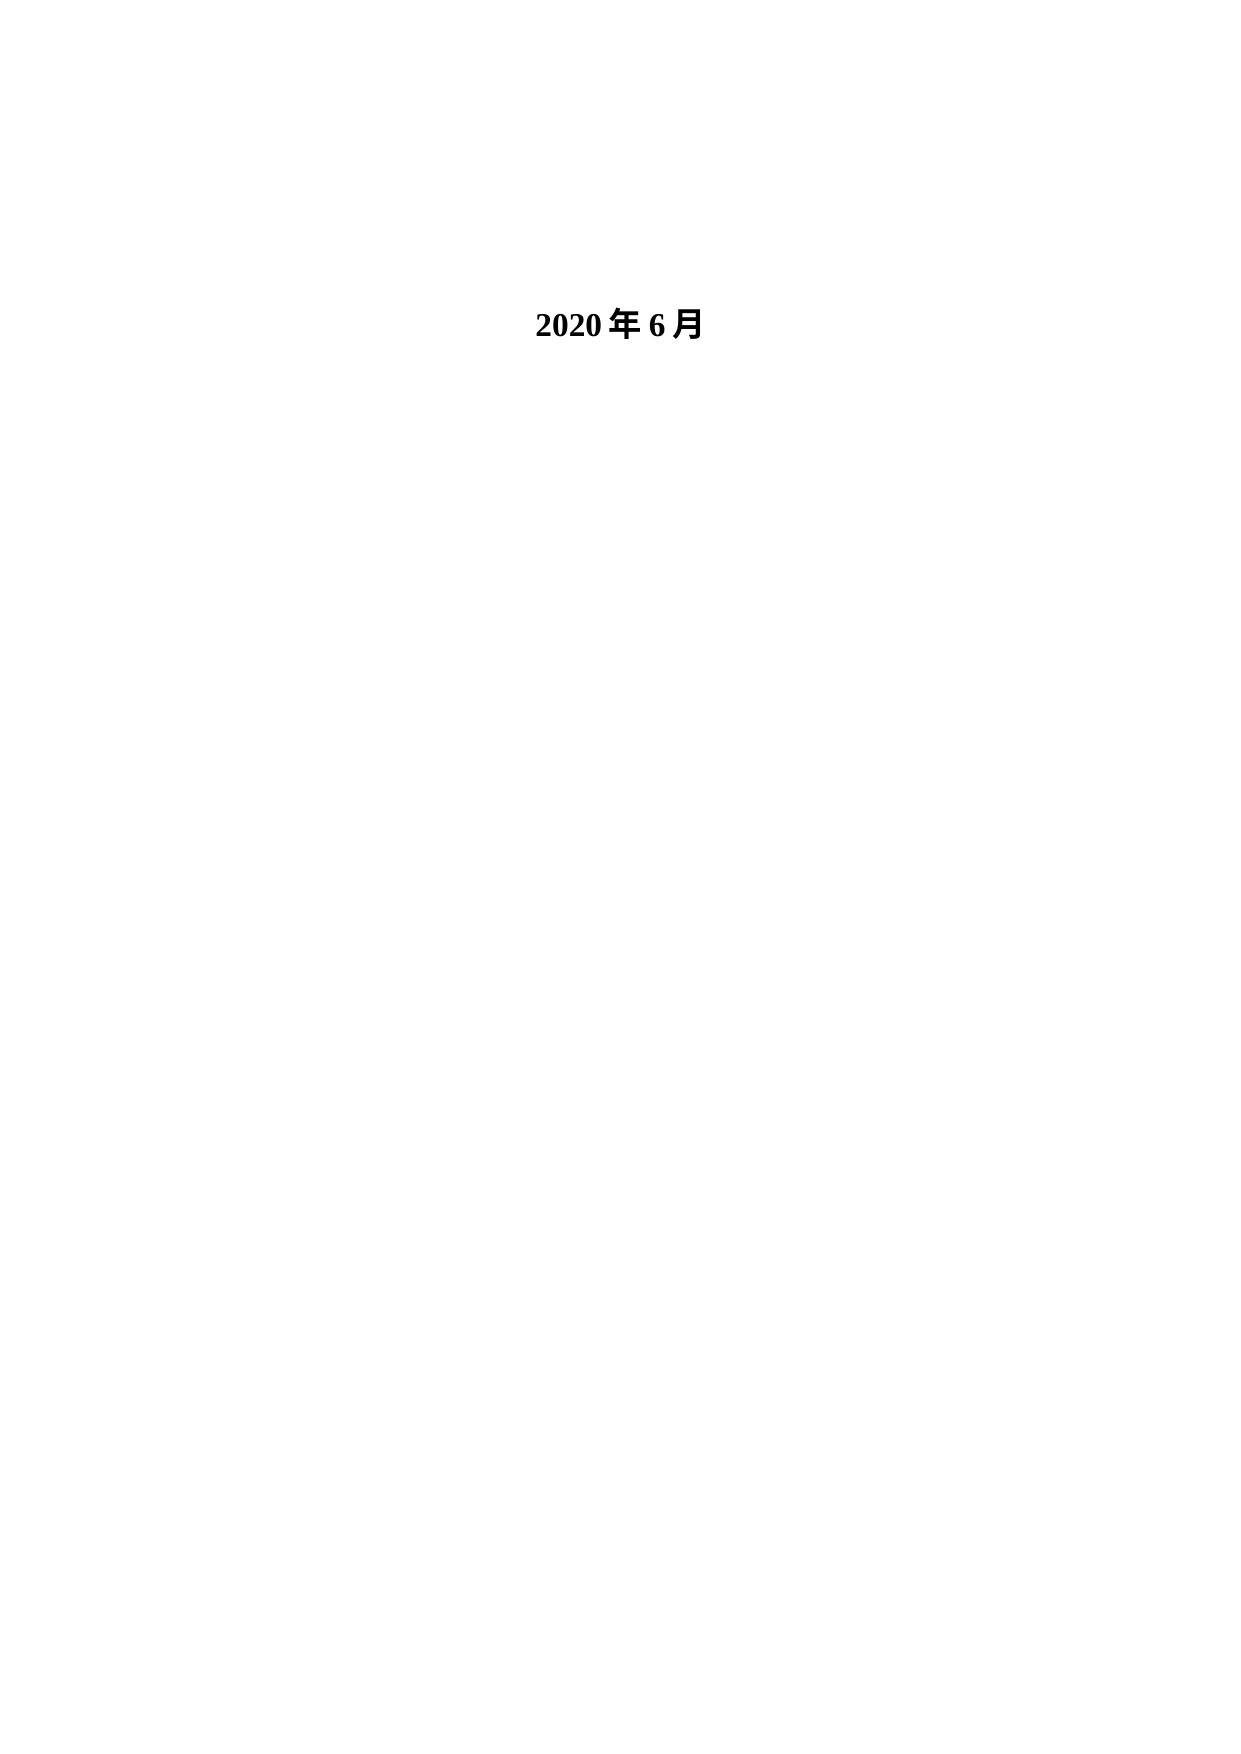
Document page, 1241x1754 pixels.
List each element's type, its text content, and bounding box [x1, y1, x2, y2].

text 2020年6月 [187, 289, 1053, 354]
